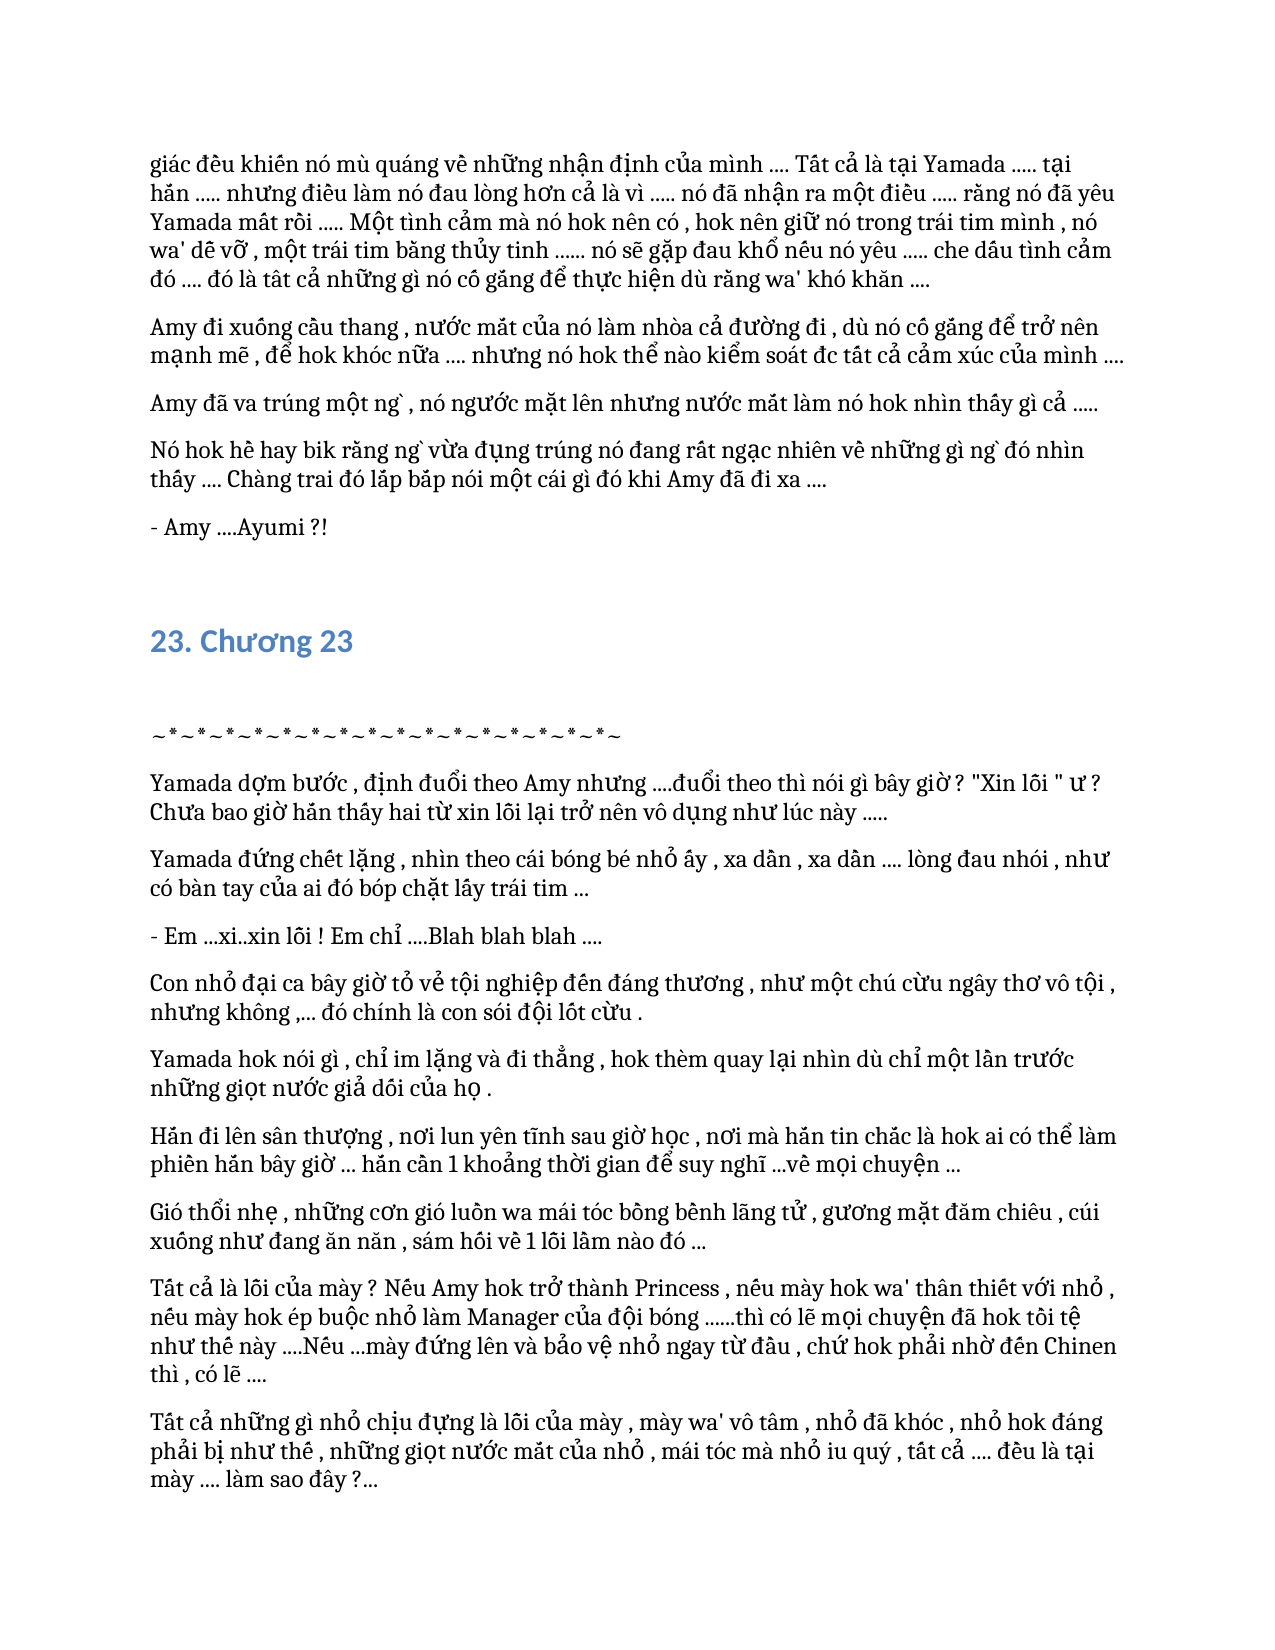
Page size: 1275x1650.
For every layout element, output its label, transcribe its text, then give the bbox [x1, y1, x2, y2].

text - Em ...xi..xin lỗi ! Em chỉ ....Blah blah blah .... [150, 922, 1125, 950]
text Yamada dợm bước , định đuổi theo Amy nhưng ....đuổi theo thì nói gì bây giờ ? "Xin lỗi " ư ? Chưa bao giờ hắn thấy hai từ xin lỗi lại trở nên vô dụng như lúc này ..... [150, 769, 1125, 827]
text Amy đã va trúng một ng` , nó ngước mặt lên nhưng nước mắt làm nó hok nhìn thấy gì cả ..... [150, 389, 1125, 417]
text Nó hok hề hay bik rằng ng` vừa đụng trúng nó đang rất ngạc nhiên về những gì ng` đó nhìn thấy .... Chàng trai đó lắp bắp nói một cái gì đó khi Amy đã đi xa .... [150, 436, 1125, 494]
text Tất cả những gì nhỏ chịu đựng là lỗi của mày , mày wa' vô tâm , nhỏ đã khóc , nhỏ hok đáng phải bị như thế , những giọt nước mắt của nhỏ , mái tóc mà nhỏ iu quý , tất cả .... đều là tại mày .... làm sao đây ?... [150, 1408, 1125, 1494]
text Gió thổi nhẹ , những cơn gió luồn wa mái tóc bồng bềnh lãng tử , gương mặt đăm chiêu , cúi xuống như đang ăn năn , sám hối về 1 lỗi lầm nào đó ... [150, 1198, 1125, 1255]
text Tất cả là lỗi của mày ? Nếu Amy hok trở thành Princess , nếu mày hok wa' thân thiết với nhỏ , nếu mày hok ép buộc nhỏ làm Manager của đội bóng ......thì có lẽ mọi chuyện đã hok tồi tệ như thế này ....Nếu ...mày đứng lên và bảo vệ nhỏ ngay từ đầu , chứ hok phải nhờ đến Chinen thì , có lẽ .... [150, 1274, 1125, 1389]
subtitle 23. Chương 23 [150, 619, 1125, 660]
text Hắn đi lên sân thượng , nơi lun yên tĩnh sau giờ học , nơi mà hắn tin chắc là hok ai có thể làm phiền hắn bây giờ ... hắn cần 1 khoảng thời gian để suy nghĩ ...về mọi chuyện ... [150, 1122, 1125, 1179]
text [150, 150, 1125, 294]
text - Amy ....Ayumi ?! [150, 512, 1125, 599]
text ~*~*~*~*~*~*~*~*~*~*~*~*~*~*~*~*~ [150, 664, 1125, 750]
text Yamada đứng chết lặng , nhìn theo cái bóng bé nhỏ ấy , xa dần , xa dần .... lòng đau nhói , như có bàn tay của ai đó bóp chặt lấy trái tim ... [150, 845, 1125, 903]
text Con nhỏ đại ca bây giờ tỏ vẻ tội nghiệp đến đáng thương , như một chú cừu ngây thơ vô tội , nhưng không ,... đó chính là con sói đội lốt cừu . [150, 969, 1125, 1027]
text Yamada hok nói gì , chỉ im lặng và đi thẳng , hok thèm quay lại nhìn dù chỉ một lần trước những giọt nước giả dối của họ . [150, 1045, 1125, 1103]
text Amy đi xuống cầu thang , nước mắt của nó làm nhòa cả đường đi , dù nó cố gắng để trở nên mạnh mẽ , để hok khóc nữa .... nhưng nó hok thể nào kiểm soát đc tất cả cảm xúc của mình .... [150, 312, 1125, 370]
